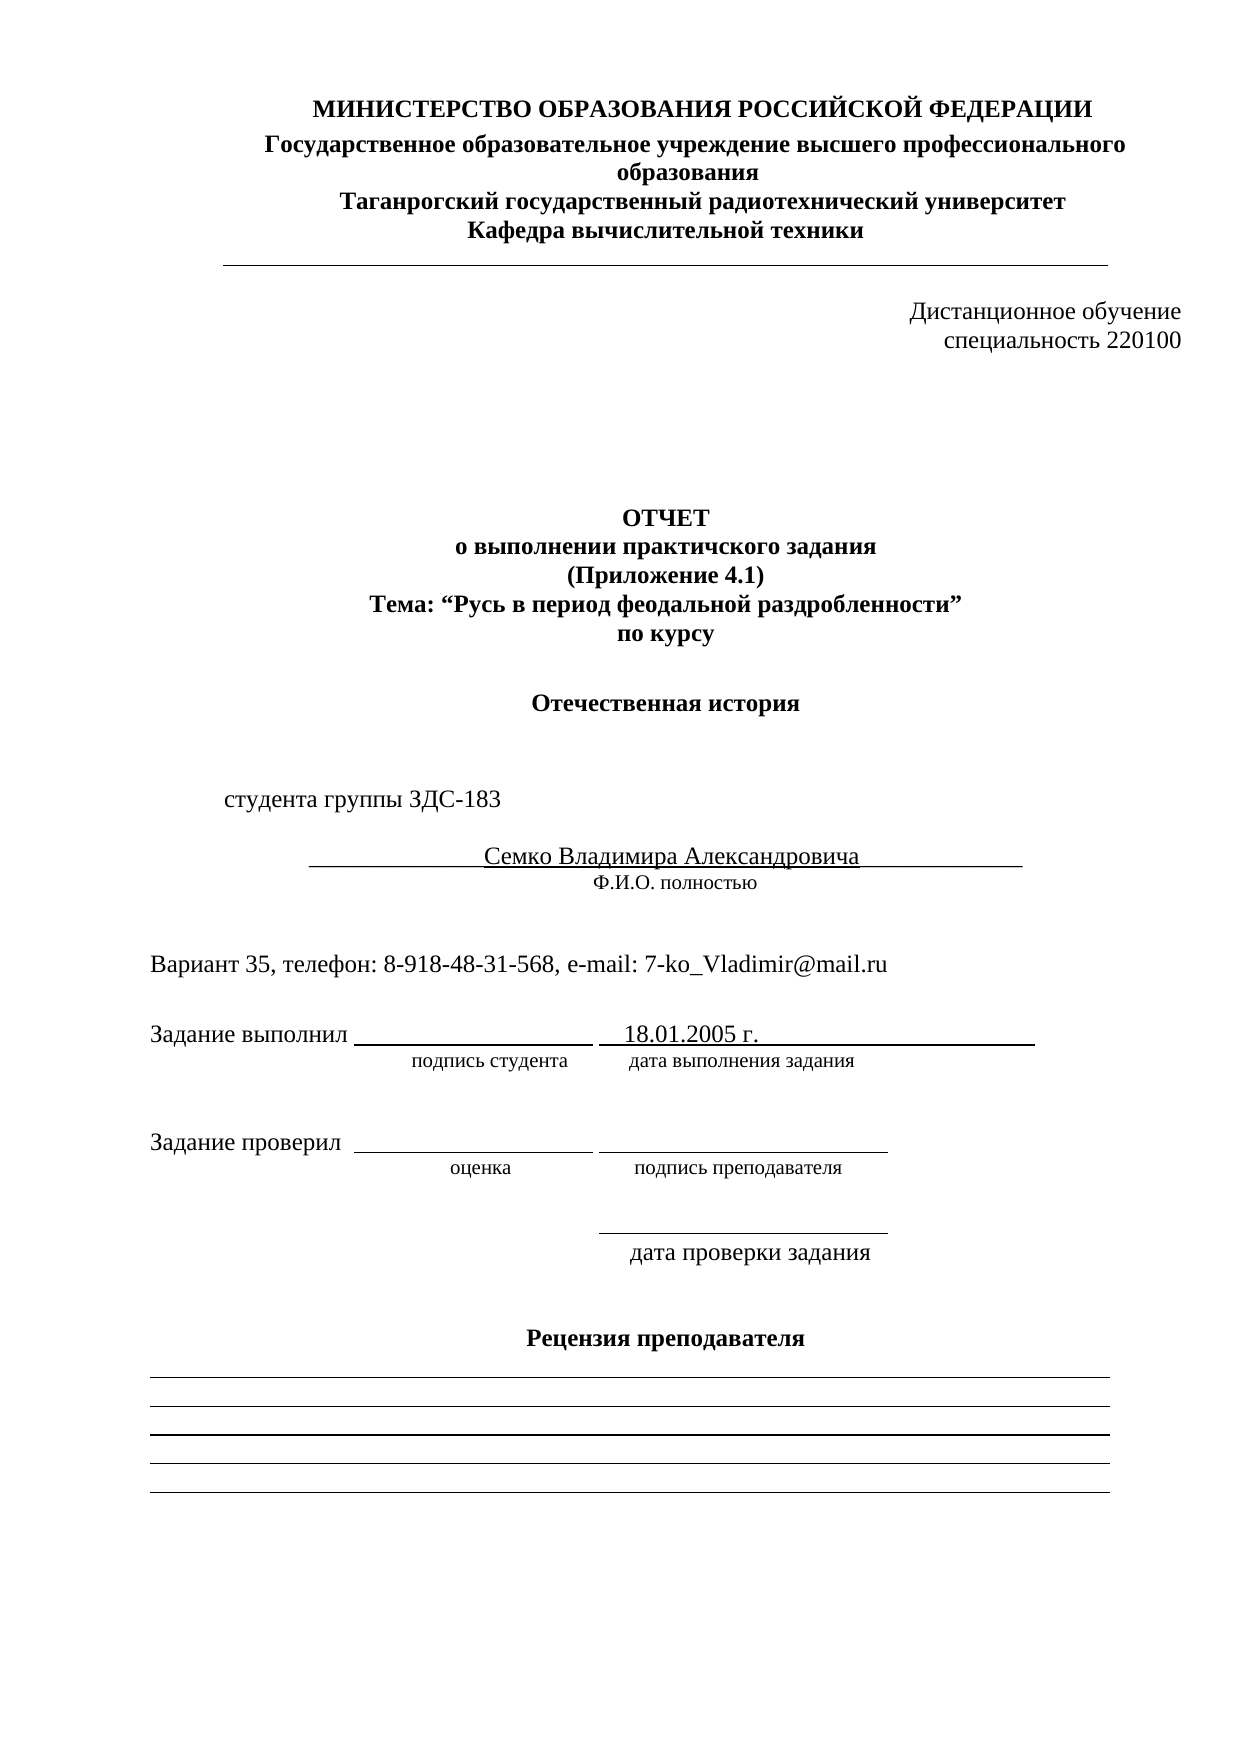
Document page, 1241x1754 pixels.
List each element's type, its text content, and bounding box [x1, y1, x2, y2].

text подпись студента дата выполнения задания [300, 1048, 1181, 1072]
text по курсу [150, 618, 1181, 646]
text Задание проверил [150, 1114, 1181, 1155]
text специальность 220100 [150, 325, 1181, 354]
text Задание выполнил 18.01.2005 г. [150, 1019, 1181, 1048]
text Дистанционное обучение [640, 296, 1181, 325]
text (Приложение 4.1) [150, 560, 1181, 589]
text МИНИСТЕРСТВО ОБРАЗОВАНИЯ РОССИЙСКОЙ ФЕДЕРАЦИИ [224, 94, 1181, 122]
text Таганрогский государственный радиотехнический университет [224, 186, 1181, 215]
text Государственное образовательное учреждение высшего профессионального образования [209, 129, 1166, 186]
text о выполнении практичского задания [150, 531, 1181, 560]
text ОТЧЕТ [150, 490, 1181, 531]
text Рецензия преподавателя [150, 1323, 1181, 1352]
text Кафедра вычислительной техники [150, 215, 1181, 244]
text Отечественная история [150, 675, 1181, 717]
text Вариант 35, телефон: 8-918-48-31-568, e-mail: 7-ko_Vladimir@mail.ru [150, 936, 1181, 977]
text оценка подпись преподавателя [375, 1155, 1181, 1179]
text Тема: “Русь в период феодальной раздробленности” [150, 589, 1181, 618]
text дата проверки задания [150, 1237, 1181, 1266]
text Ф.И.О. полностью [169, 870, 1181, 894]
text студента группы ЗДС-183 [150, 771, 1181, 813]
text ______________Семко Владимира Александровича_____________ [150, 841, 1181, 870]
